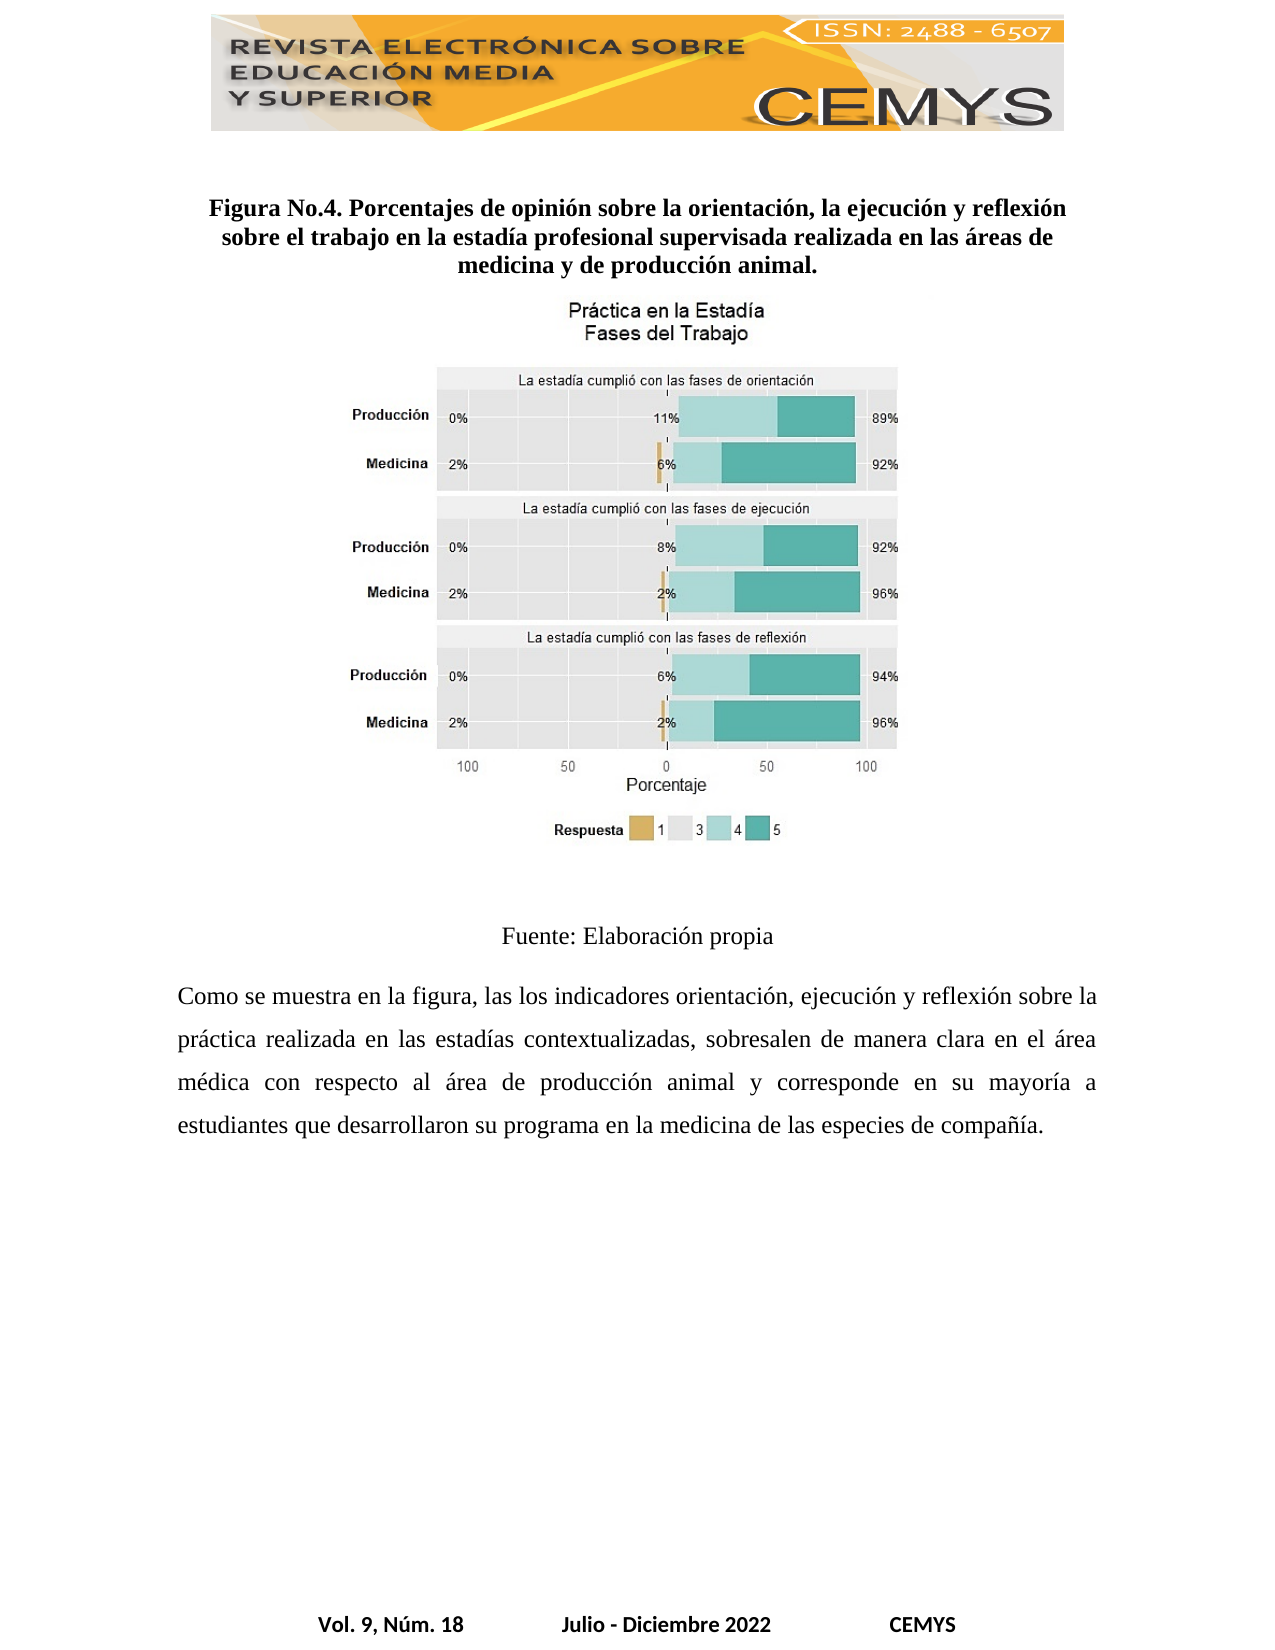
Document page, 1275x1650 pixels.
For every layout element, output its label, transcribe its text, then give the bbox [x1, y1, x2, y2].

text Como se muestra en la figura, las los indicadores orientación, ejecución y reflexión sobre la práctica realizada en las estadías contextualizadas, sobresalen de manera clara en el área médica con respecto al área de producción animal y corresponde en su mayoría a estudiantes que desarrollaron su programa en la medicina de las especies de compañía. [177, 981, 1098, 1139]
picture [177, 295, 1117, 891]
text Figura No.4. Porcentajes de opinión sobre la orientación, la ejecución y reflexión sobre el trabajo en la estadía profesional supervisada realizada en las áreas de medicina y de producción animal. [177, 193, 1098, 279]
text Fuente: Elaboración propia [177, 921, 1098, 950]
picture [211, 14, 1064, 131]
